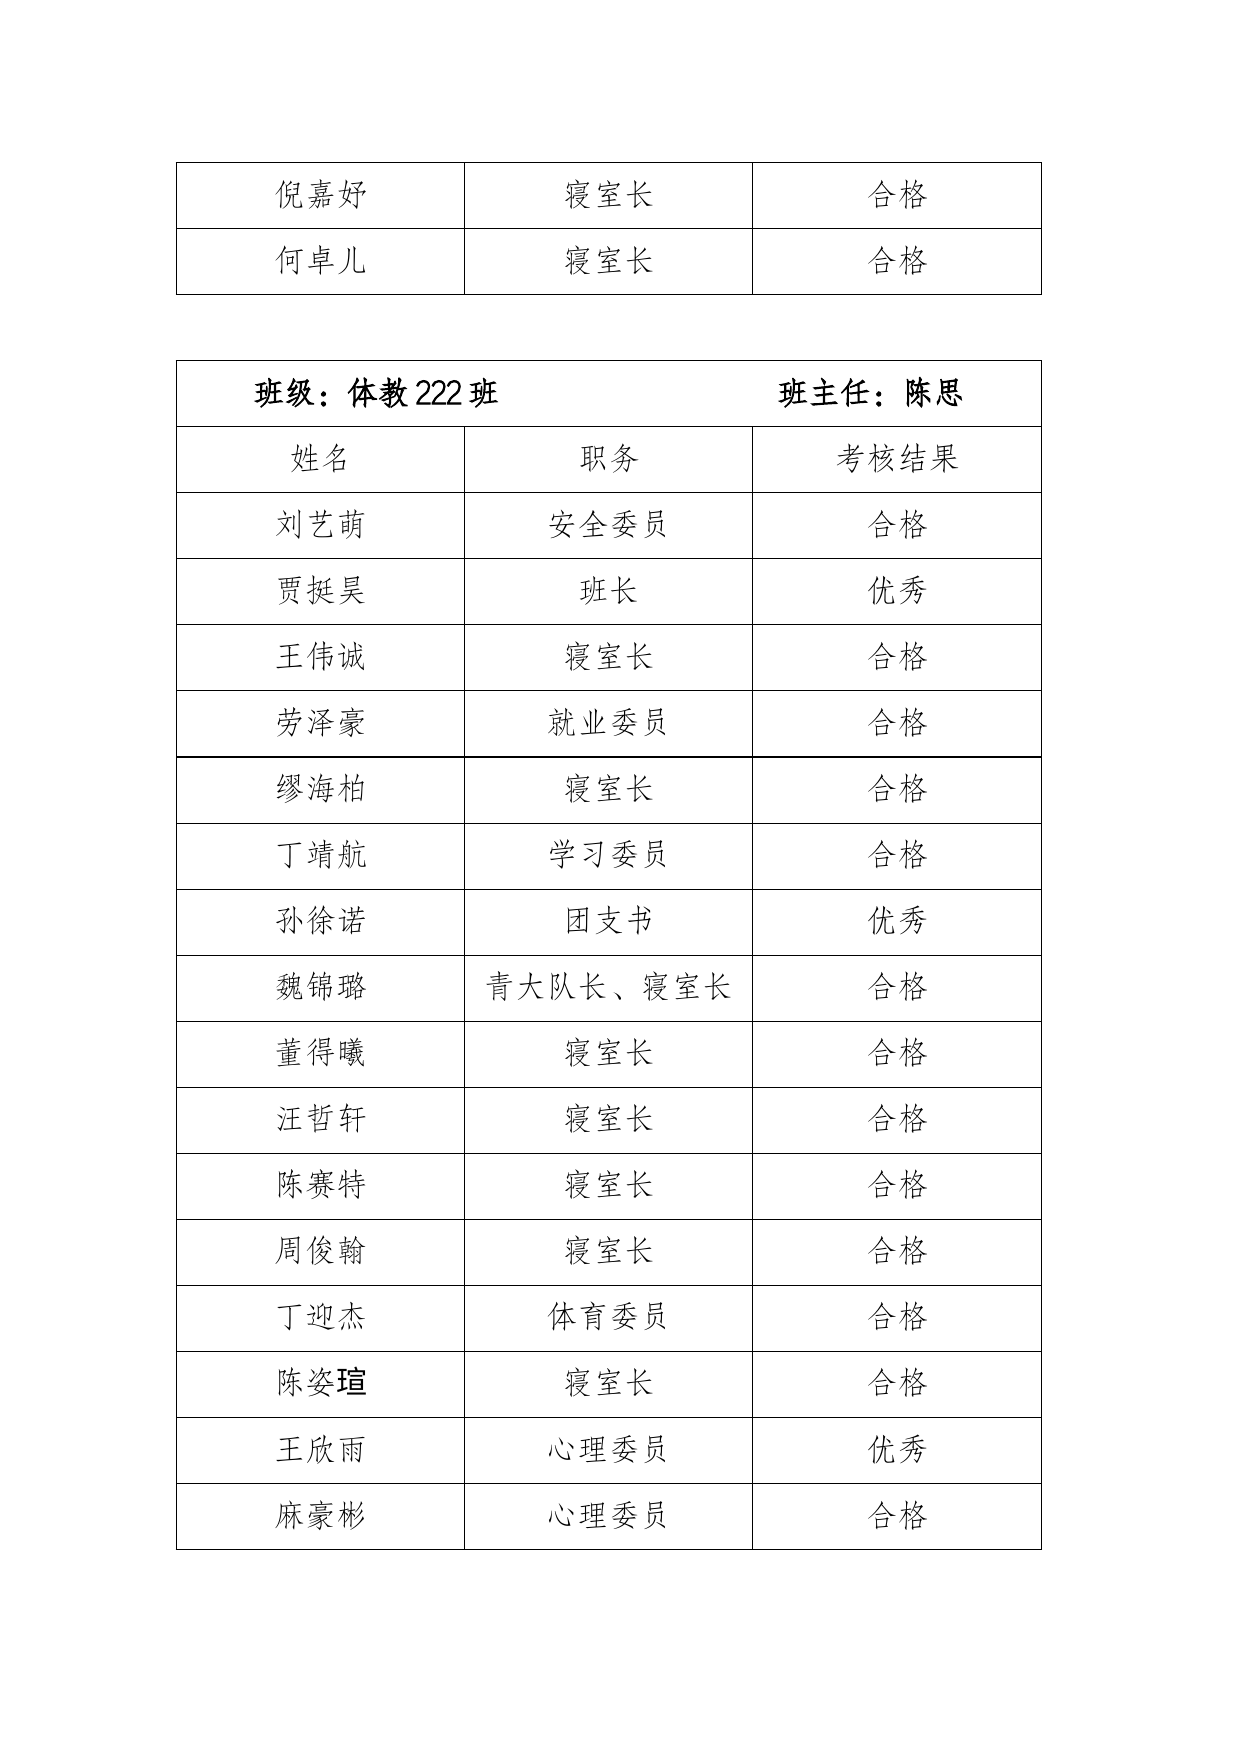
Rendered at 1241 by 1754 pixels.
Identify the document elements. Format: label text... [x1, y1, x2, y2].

table_cell 董得曦 [177, 1022, 464, 1087]
table_cell 王欣雨 [177, 1418, 464, 1483]
table_cell 青大队长、寝室长 [465, 956, 752, 1021]
table_cell 寝室长 [465, 1022, 752, 1087]
table_cell 丁靖航 [177, 824, 464, 888]
table_cell 姓名 [177, 427, 464, 492]
table_cell 孙徐诺 [177, 890, 464, 954]
table_cell 刘艺萌 [177, 493, 464, 558]
table_cell 就业委员 [465, 691, 752, 756]
table_cell 合格 [753, 625, 1041, 690]
table_cell 合格 [753, 1154, 1041, 1219]
table_cell 贾挺昊 [177, 559, 464, 624]
table_cell 汪哲轩 [177, 1088, 464, 1153]
table_cell 合格 [753, 493, 1041, 558]
table_cell 寝室长 [465, 163, 752, 228]
table_cell 学习委员 [465, 824, 752, 888]
table_cell 合格 [753, 1352, 1041, 1417]
table_cell 寝室长 [465, 758, 752, 822]
table_cell 寝室长 [465, 1154, 752, 1219]
table_cell 合格 [753, 163, 1041, 228]
table_cell 魏锦璐 [177, 956, 464, 1021]
table_cell 合格 [753, 956, 1041, 1021]
table_cell 体育委员 [465, 1286, 752, 1351]
table_cell 寝室长 [465, 1088, 752, 1153]
table_cell 考核结果 [753, 427, 1041, 492]
table_cell 心理委员 [465, 1418, 752, 1483]
table_cell 安全委员 [465, 493, 752, 558]
table_cell 班长 [465, 559, 752, 624]
table_cell 寝室长 [465, 625, 752, 690]
table_cell 麻豪彬 [177, 1484, 464, 1549]
table_cell 合格 [753, 1220, 1041, 1285]
table_cell 心理委员 [465, 1484, 752, 1549]
table_cell 倪嘉妤 [177, 163, 464, 228]
table_cell 何卓儿 [177, 229, 464, 294]
table_cell 优秀 [753, 1418, 1041, 1483]
table_cell 团支书 [465, 890, 752, 954]
table_cell 陈姿瑄 [177, 1352, 464, 1417]
table_cell 合格 [753, 824, 1041, 888]
table_cell 寝室长 [465, 1220, 752, 1285]
table_cell 优秀 [753, 890, 1041, 954]
table_cell 职务 [465, 427, 752, 492]
table_cell 寝室长 [465, 1352, 752, 1417]
table_cell 合格 [753, 1022, 1041, 1087]
table_cell 缪海柏 [177, 758, 464, 822]
table_cell 陈赛特 [177, 1154, 464, 1219]
table_cell 合格 [753, 758, 1041, 822]
table_cell 合格 [753, 1484, 1041, 1549]
table_cell 王伟诚 [177, 625, 464, 690]
table_cell 合格 [753, 229, 1041, 294]
table_cell 合格 [753, 691, 1041, 756]
table_header 班级：体教222班 班主任：陈思 [177, 361, 1041, 426]
table_cell 合格 [753, 1286, 1041, 1351]
table_cell 丁迎杰 [177, 1286, 464, 1351]
table_cell 周俊翰 [177, 1220, 464, 1285]
table_cell 劳泽豪 [177, 691, 464, 756]
table_cell 优秀 [753, 559, 1041, 624]
table_cell 合格 [753, 1088, 1041, 1153]
table_cell 寝室长 [465, 229, 752, 294]
